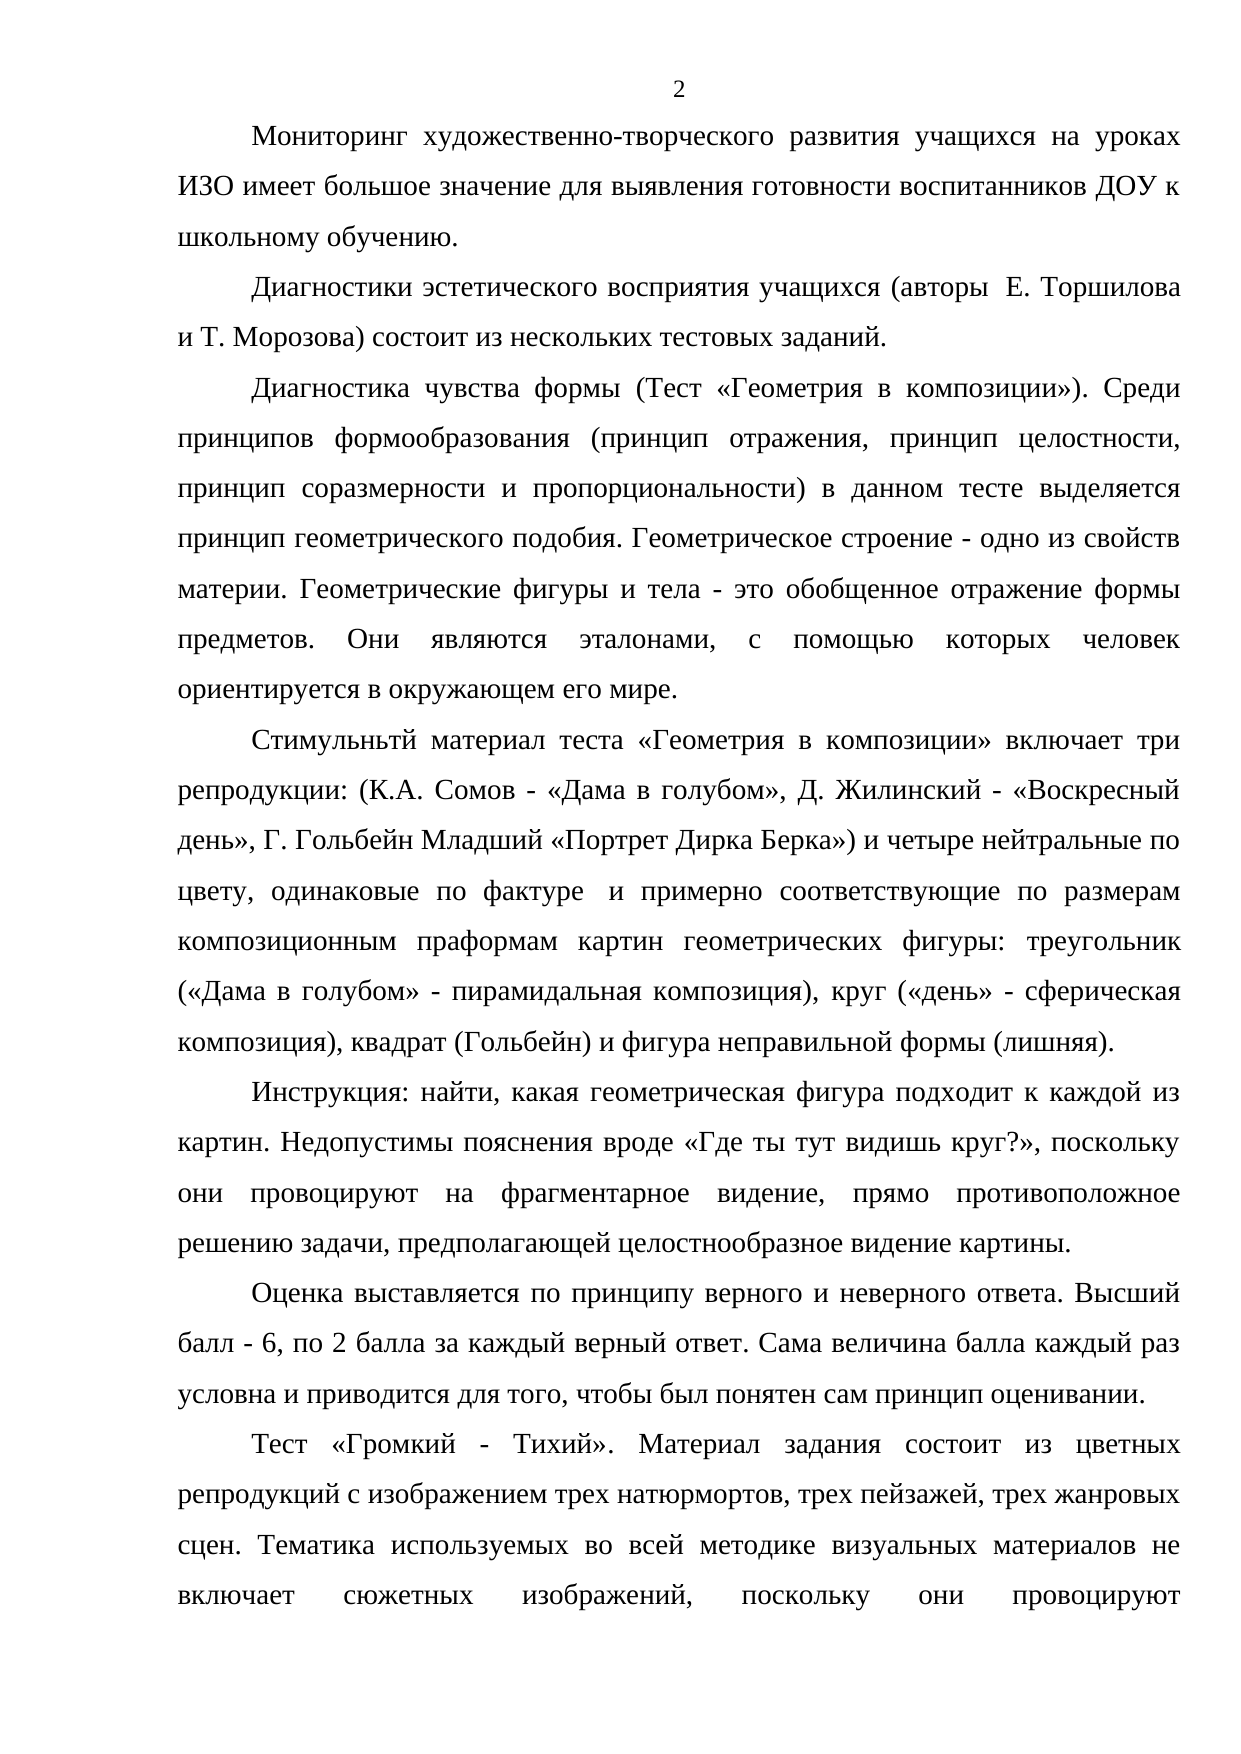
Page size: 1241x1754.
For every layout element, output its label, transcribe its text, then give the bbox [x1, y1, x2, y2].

text Стимульньтй материал теста «Геометрия в композиции» включает три репродукции: (К.А. Сомов - «Дама в голубом», Д. Жилинский - «Воскресный день», Г. Гольбейн Младший «Портрет Дирка Берка») и четыре нейтральные по цвету, одинаковые по фактуре и примерно соответствующие по размерам композиционным праформам картин геометрических фигуры: треугольник («Дама в голубом» - пирамидальная композиция), круг («день» - сферическая композиция), квадрат (Гольбейн) и фигура неправильной формы (лишняя). [177, 722, 1181, 1057]
text Мониторинг художественно-творческого развития учащихся на уроках ИЗО имеет большое значение для выявления готовности воспитанников ДОУ к школьному обучению. [177, 118, 1181, 252]
text Оценка выставляется по принципу верного и неверного ответа. Высший балл - 6, по 2 балла за каждый верный ответ. Сама величина балла каждый раз условна и приводится для того, чтобы был понятен сам принцип оценивании. [177, 1275, 1181, 1409]
text Диагностика чувства формы (Тест «Геометрия в композиции»). Среди принципов формообразования (принцип отражения, принцип целостности, принцип соразмерности и пропорциональности) в данном тесте выделяется принцип геометрического подобия. Геометрическое строение - одно из свойств материи. Геометрические фигуры и тела - это обобщенное отражение формы предметов. Они являются эталонами, с помощью которых человек ориентируется в окружающем его мире. [177, 370, 1181, 705]
text Диагностики эстетического восприятия учащихся (авторы Е. Торшилова и Т. Морозова) состоит из нескольких тестовых заданий. [177, 269, 1181, 353]
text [177, 1426, 1181, 1611]
text Инструкция: найти, какая геометрическая фигура подходит к каждой из картин. Недопустимы пояснения вроде «Где ты тут видишь круг?», поскольку они провоцируют на фрагментарное видение, прямо противоположное решению задачи, предполагающей целостнообразное видение картины. [177, 1074, 1181, 1258]
